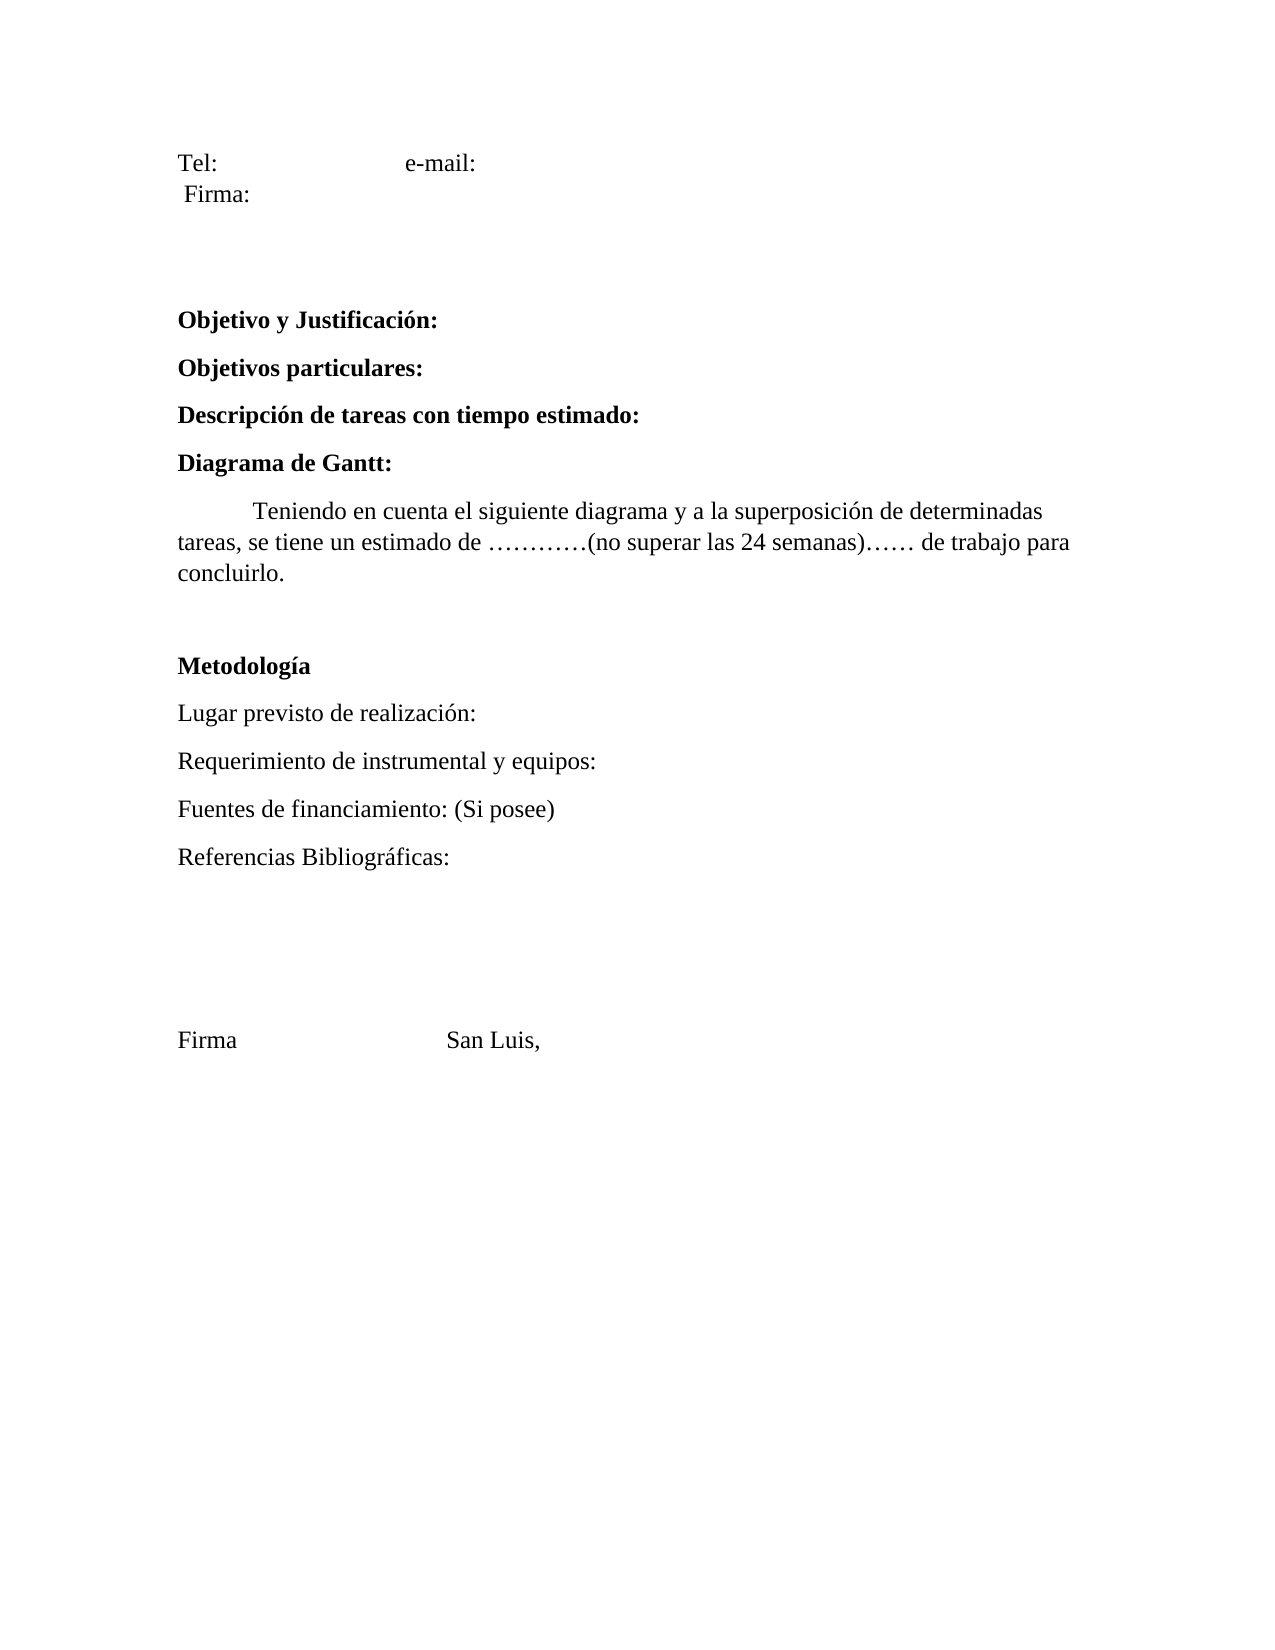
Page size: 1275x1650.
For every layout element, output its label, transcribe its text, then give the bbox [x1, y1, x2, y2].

text Metodología [177, 651, 1098, 679]
text Descripción de tareas con tiempo estimado: [177, 401, 1098, 429]
text Objetivos particulares: [177, 353, 1098, 382]
text Firma San Luis, [177, 1025, 1098, 1053]
text Tel: e-mail: [177, 148, 1098, 176]
text Fuentes de financiamiento: (Si posee) [177, 794, 1098, 823]
text Firma: [177, 179, 1098, 207]
text Requerimiento de instrumental y equipos: [177, 746, 1098, 775]
text Diagrama de Gantt: [177, 448, 1098, 477]
text Teniendo en cuenta el siguiente diagrama y a la superposición de determinadas tareas, se tiene un estimado de …………(no superar las 24 semanas)…… de trabajo para concluirlo. [177, 496, 1098, 587]
text Referencias Bibliográficas: [177, 842, 1098, 870]
text Objetivo y Justificación: [177, 305, 1098, 334]
text Lugar previsto de realización: [177, 698, 1098, 727]
